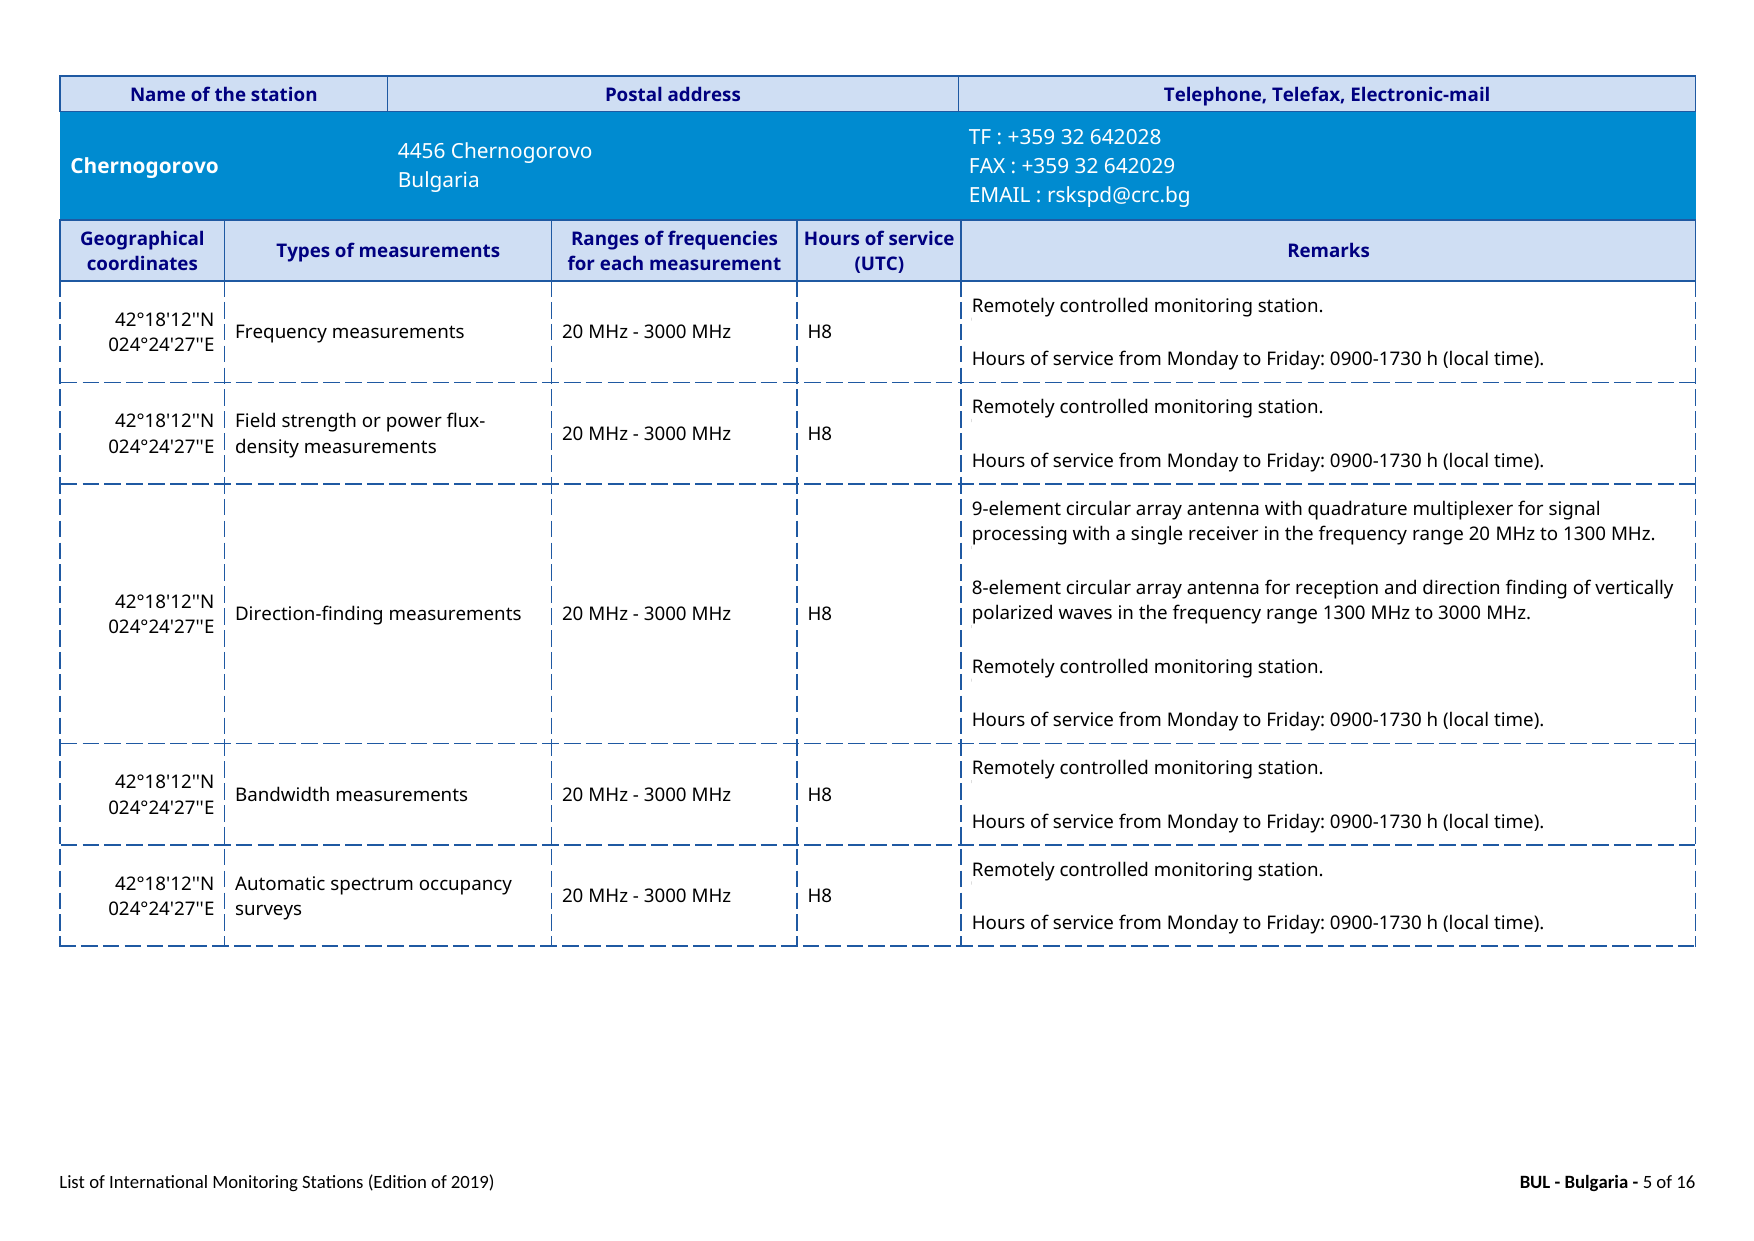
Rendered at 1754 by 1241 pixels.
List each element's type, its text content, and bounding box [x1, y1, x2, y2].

table_cell Chernogorovo [60, 112, 387, 219]
table_cell 42°18'12''N 024°24'27''E [60, 282, 224, 381]
table_cell Frequency measurements [225, 282, 551, 381]
table_cell 20 MHz - 3000 MHz [551, 282, 797, 381]
table_header Hours of service (UTC) [798, 221, 960, 280]
table_cell H8 [797, 844, 961, 945]
table_cell H8 [797, 381, 961, 483]
table_cell 20 MHz - 3000 MHz [551, 483, 797, 742]
table_cell Direction-finding measurements [225, 483, 551, 742]
table_cell 42°18'12''N 024°24'27''E [60, 743, 224, 844]
table_header Remarks [962, 221, 1695, 280]
table_cell 42°18'12''N 024°24'27''E [60, 844, 224, 945]
table_header Ranges of frequencies for each measurement [552, 221, 796, 280]
table_cell 42°18'12''N 024°24'27''E [60, 483, 224, 742]
table_cell Field strength or power flux-density measurements [225, 381, 551, 483]
table_header Geographical coordinates [61, 221, 224, 280]
table_header Telephone, Telefax, Electronic-mail [959, 77, 1695, 111]
table_cell Remotely controlled monitoring station. Hours of service from Monday to Friday: 0900-1730 h (local time). [961, 282, 1696, 381]
table_cell H8 [797, 483, 961, 742]
table_cell H8 [797, 282, 961, 381]
table_cell 42°18'12''N 024°24'27''E [60, 381, 224, 483]
table_cell Remotely controlled monitoring station. Hours of service from Monday to Friday: 0900-1730 h (local time). [961, 844, 1696, 945]
table_cell 4456 Chernogorovo Bulgaria [387, 112, 958, 219]
table_cell Remotely controlled monitoring station. Hours of service from Monday to Friday: 0900-1730 h (local time). [961, 743, 1696, 844]
table_header Types of measurements [225, 221, 551, 280]
table_cell 20 MHz - 3000 MHz [551, 381, 797, 483]
table_header Postal address [388, 77, 958, 111]
table_cell 20 MHz - 3000 MHz [551, 743, 797, 844]
table_cell 9-element circular array antenna with quadrature multiplexer for signal processing with a single receiver in the frequency range 20 MHz to 1300 MHz. 8-element circular array antenna for reception and direction finding of vertically polarized waves in the frequency range 1300 MHz to 3000 MHz. Remotely controlled monitoring station. Hours of service from Monday to Friday: 0900-1730 h (local time). [961, 483, 1696, 742]
table_header Name of the station [61, 77, 387, 111]
table_cell H8 [797, 743, 961, 844]
table_cell Automatic spectrum occupancy surveys [225, 844, 551, 945]
table_cell TF : +359 32 642028 FAX : +359 32 642029 EMAIL : rskspd@crc.bg [958, 112, 1696, 219]
table_cell Bandwidth measurements [225, 743, 551, 844]
table_cell 20 MHz - 3000 MHz [551, 844, 797, 945]
table_cell Remotely controlled monitoring station. Hours of service from Monday to Friday: 0900-1730 h (local time). [961, 381, 1696, 483]
